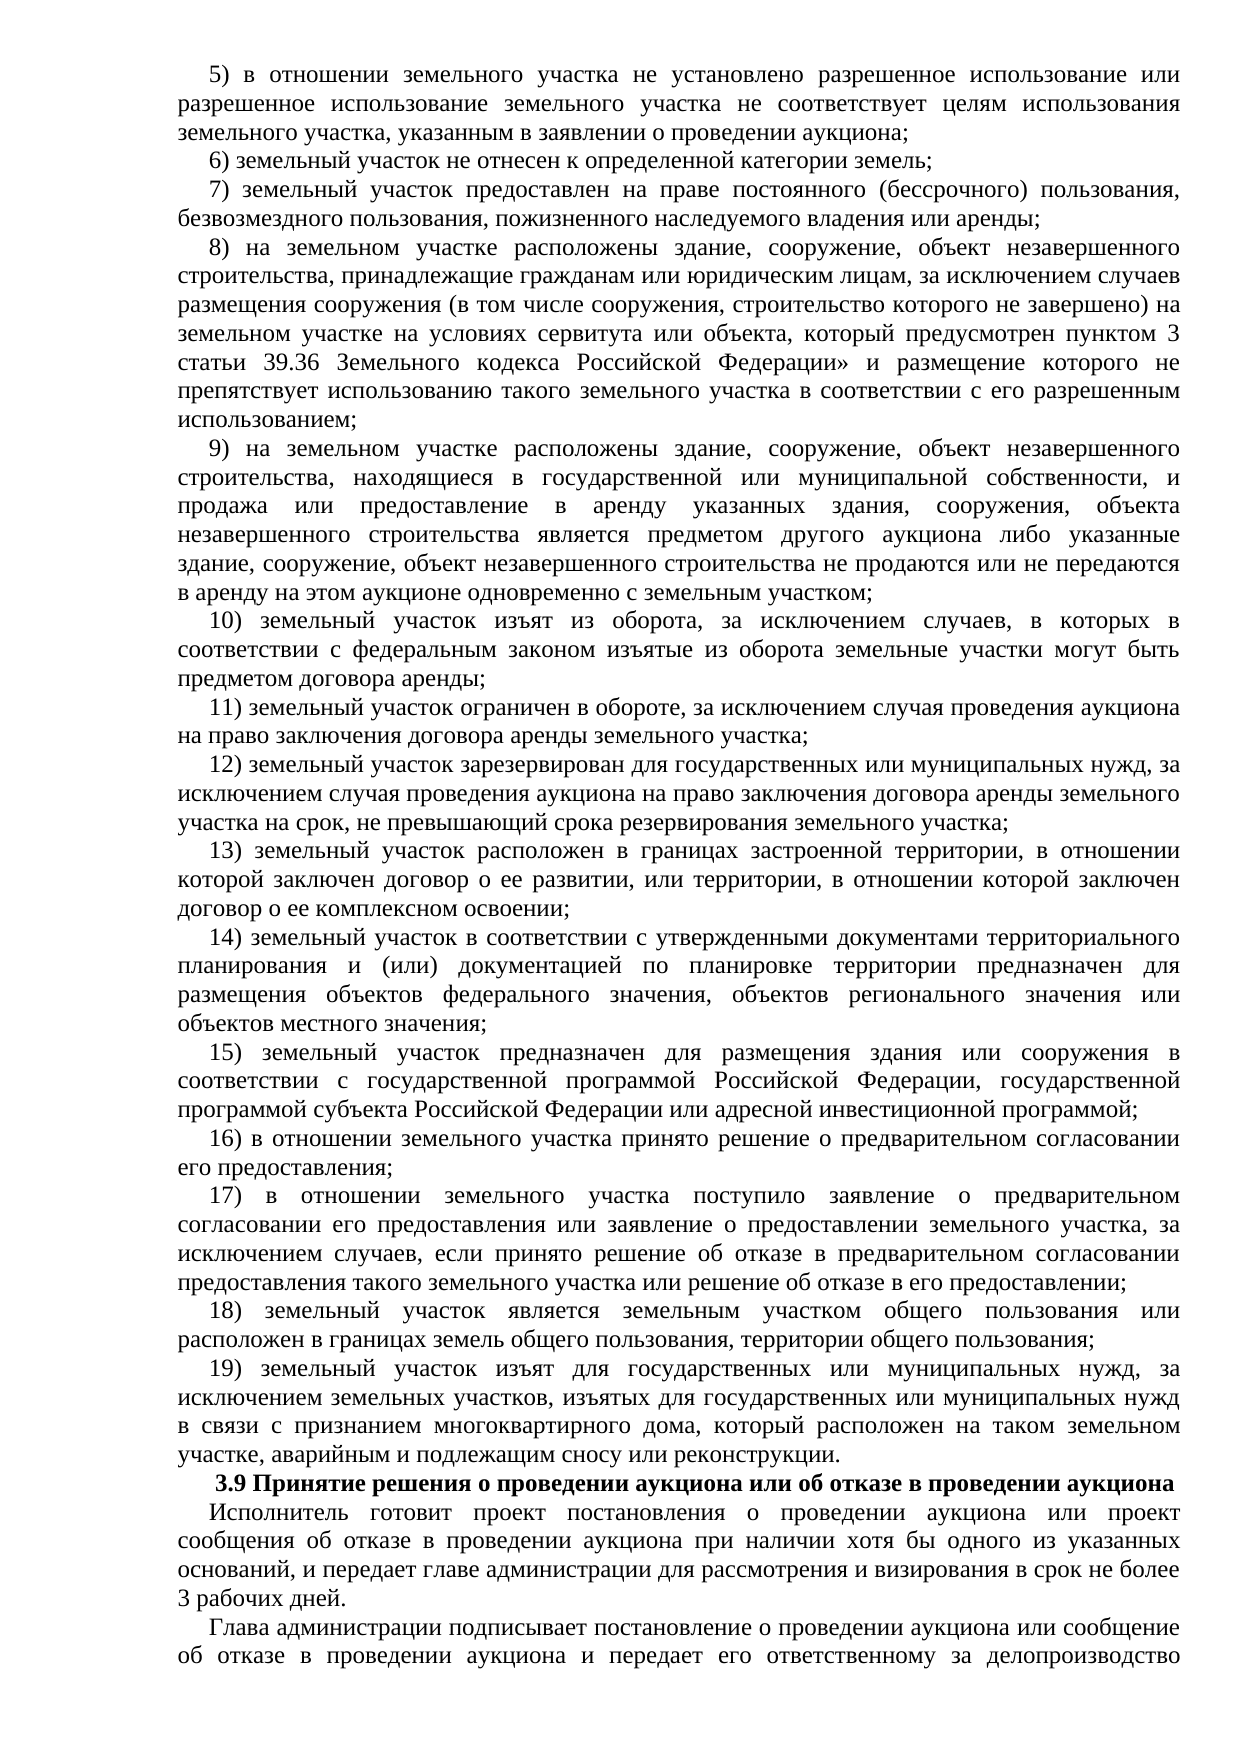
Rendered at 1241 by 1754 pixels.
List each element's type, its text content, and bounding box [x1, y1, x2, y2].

text 18) земельный участок является земельным участком общего пользования или расположен в границах земель общего пользования, территории общего пользования; [177, 1295, 1181, 1353]
text 11) земельный участок ограничен в обороте, за исключением случая проведения аукциона на право заключения договора аренды земельного участка; [177, 692, 1181, 749]
text 14) земельный участок в соответствии с утвержденными документами территориального планирования и (или) документацией по планировке территории предназначен для размещения объектов федерального значения, объектов регионального значения или объектов местного значения; [177, 922, 1181, 1037]
text 17) в отношении земельного участка поступило заявление о предварительном согласовании его предоставления или заявление о предоставлении земельного участка, за исключением случаев, если принято решение об отказе в предварительном согласовании предоставления такого земельного участка или решение об отказе в его предоставлении; [177, 1180, 1181, 1295]
text 8) на земельном участке расположены здание, сооружение, объект незавершенного строительства, принадлежащие гражданам или юридическим лицам, за исключением случаев размещения сооружения (в том числе сооружения, строительство которого не завершено) на земельном участке на условиях сервитута или объекта, который предусмотрен пунктом 3 статьи 39.36 Земельного кодекса Российской Федерации» и размещение которого не препятствует использованию такого земельного участка в соответствии с его разрешенным использованием; [177, 232, 1181, 433]
text 15) земельный участок предназначен для размещения здания или сооружения в соответствии с государственной программой Российской Федерации, государственной программой субъекта Российской Федерации или адресной инвестиционной программой; [177, 1037, 1181, 1123]
text 3.9 Принятие решения о проведении аукциона или об отказе в проведении аукциона [177, 1468, 1181, 1497]
text 5) в отношении земельного участка не установлено разрешенное использование или разрешенное использование земельного участка не соответствует целям использования земельного участка, указанным в заявлении о проведении аукциона; [177, 59, 1181, 145]
text 7) земельный участок предоставлен на праве постоянного (бессрочного) пользования, безвозмездного пользования, пожизненного наследуемого владения или аренды; [177, 174, 1181, 232]
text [177, 1612, 1181, 1669]
text 6) земельный участок не отнесен к определенной категории земель; [177, 145, 1181, 174]
text 13) земельный участок расположен в границах застроенной территории, в отношении которой заключен договор о ее развитии, или территории, в отношении которой заключен договор о ее комплексном освоении; [177, 835, 1181, 922]
text 19) земельный участок изъят для государственных или муниципальных нужд, за исключением земельных участков, изъятых для государственных или муниципальных нужд в связи с признанием многоквартирного дома, который расположен на таком земельном участке, аварийным и подлежащим сносу или реконструкции. [177, 1353, 1181, 1468]
text 12) земельный участок зарезервирован для государственных или муниципальных нужд, за исключением случая проведения аукциона на право заключения договора аренды земельного участка на срок, не превышающий срока резервирования земельного участка; [177, 749, 1181, 835]
text 16) в отношении земельного участка принято решение о предварительном согласовании его предоставления; [177, 1123, 1181, 1180]
text 10) земельный участок изъят из оборота, за исключением случаев, в которых в соответствии с федеральным законом изъятые из оборота земельные участки могут быть предметом договора аренды; [177, 605, 1181, 692]
text Исполнитель готовит проект постановления о проведении аукциона или проект сообщения об отказе в проведении аукциона при наличии хотя бы одного из указанных оснований, и передает главе администрации для рассмотрения и визирования в срок не более 3 рабочих дней. [177, 1497, 1181, 1612]
text 9) на земельном участке расположены здание, сооружение, объект незавершенного строительства, находящиеся в государственной или муниципальной собственности, и продажа или предоставление в аренду указанных здания, сооружения, объекта незавершенного строительства является предметом другого аукциона либо указанные здание, сооружение, объект незавершенного строительства не продаются или не передаются в аренду на этом аукционе одновременно с земельным участком; [177, 433, 1181, 605]
